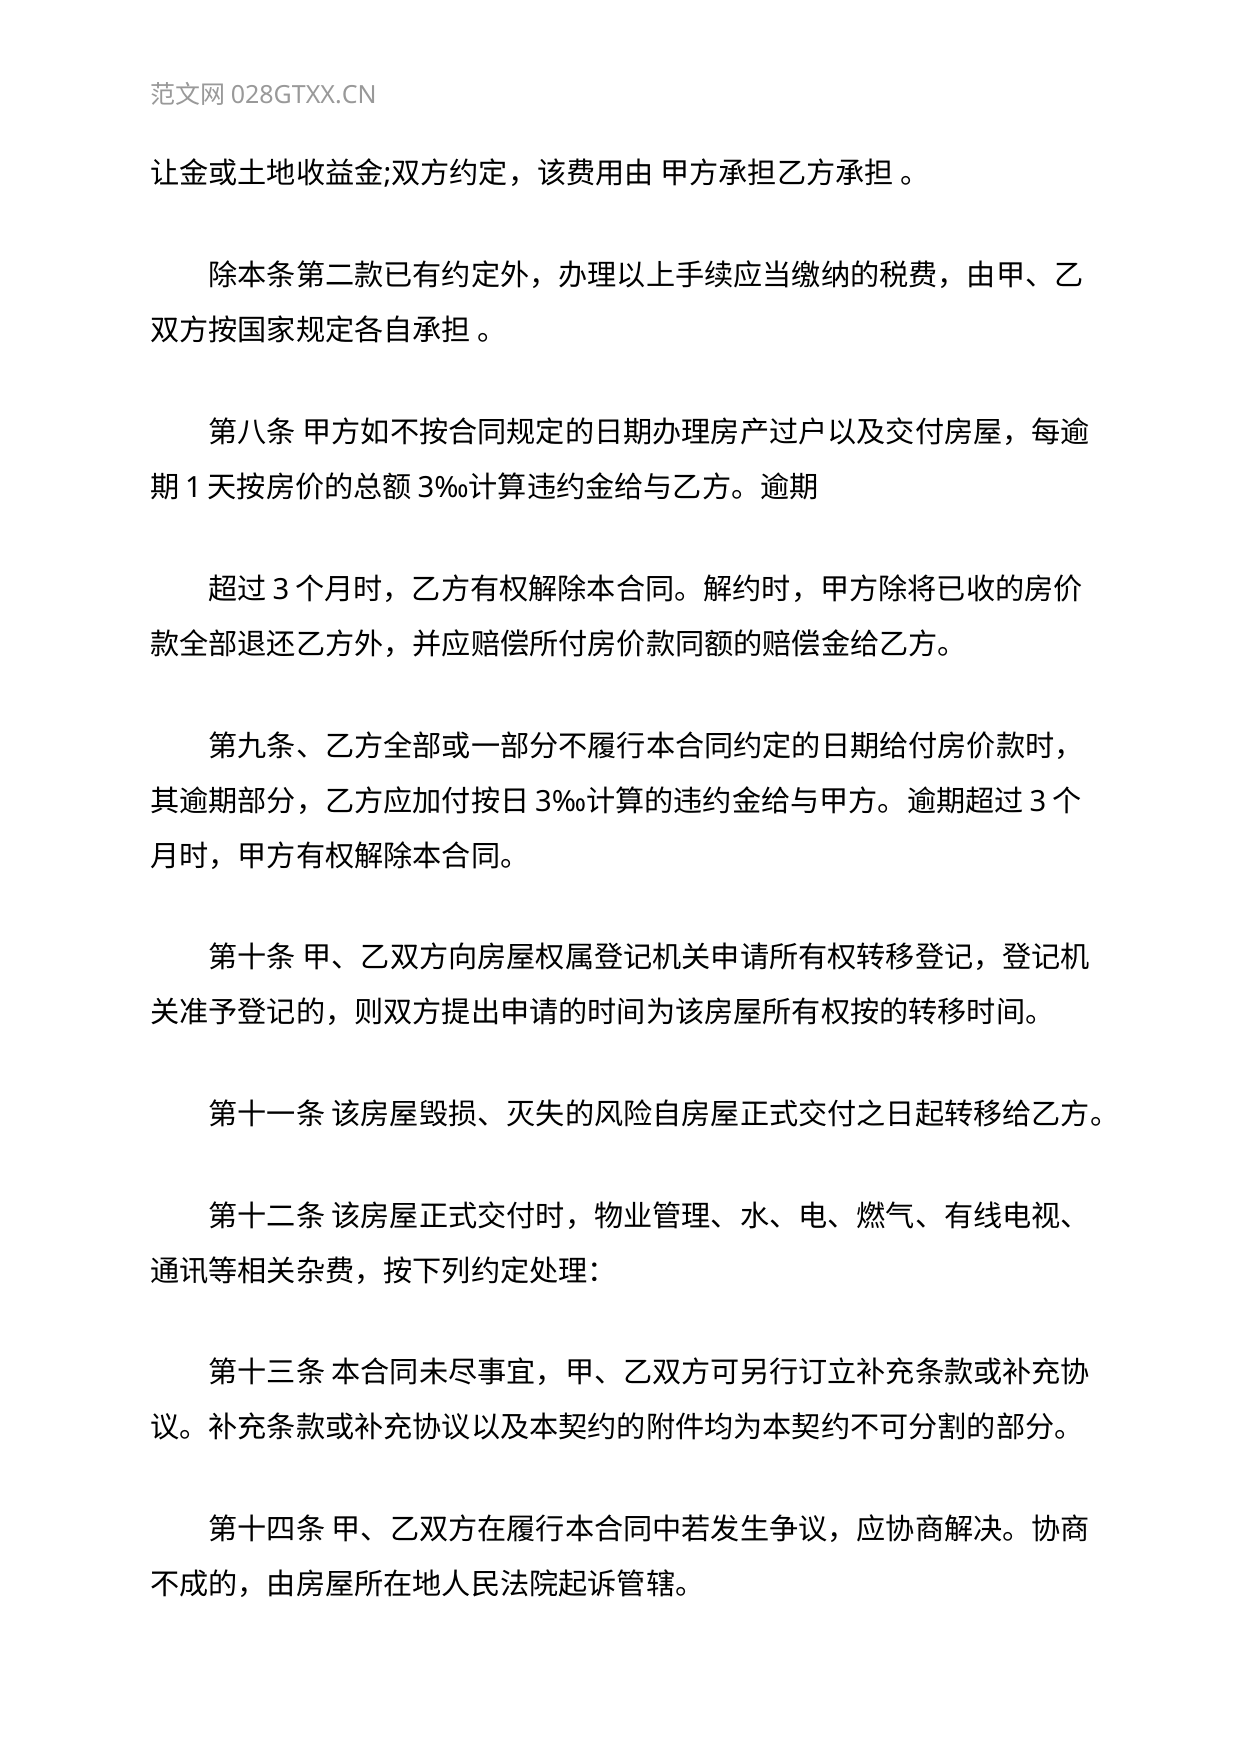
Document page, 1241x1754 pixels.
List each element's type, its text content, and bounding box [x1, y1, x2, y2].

text 第十四条 甲、乙双方在履行本合同中若发生争议，应协商解决。协商不成的，由房屋所在地人民法院起诉管辖。 [150, 1506, 1090, 1603]
text 第十条 甲、乙双方向房屋权属登记机关申请所有权转移登记，登记机关准予登记的，则双方提出申请的时间为该房屋所有权按的转移时间。 [150, 934, 1090, 1031]
text 第九条、乙方全部或一部分不履行本合同约定的日期给付房价款时，其逾期部分，乙方应加付按日3‰计算的违约金给与甲方。逾期超过3个月时，甲方有权解除本合同。 [150, 722, 1090, 874]
text 第十一条 该房屋毁损、灭失的风险自房屋正式交付之日起转移给乙方。 [150, 1091, 1090, 1133]
text 超过3个月时，乙方有权解除本合同。解约时，甲方除将已收的房价款全部退还乙方外，并应赔偿所付房价款同额的赔偿金给乙方。 [150, 566, 1090, 663]
text 第十二条 该房屋正式交付时，物业管理、水、电、燃气、有线电视、通讯等相关杂费，按下列约定处理： [150, 1192, 1090, 1289]
text 第八条 甲方如不按合同规定的日期办理房产过户以及交付房屋，每逾期1天按房价的总额3‰计算违约金给与乙方。逾期 [150, 409, 1090, 506]
text 除本条第二款已有约定外，办理以上手续应当缴纳的税费，由甲、乙双方按国家规定各自承担 。 [150, 252, 1090, 349]
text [150, 150, 1090, 192]
text 第十三条 本合同未尽事宜，甲、乙双方可另行订立补充条款或补充协议。补充条款或补充协议以及本契约的附件均为本契约不可分割的部分。 [150, 1349, 1090, 1446]
